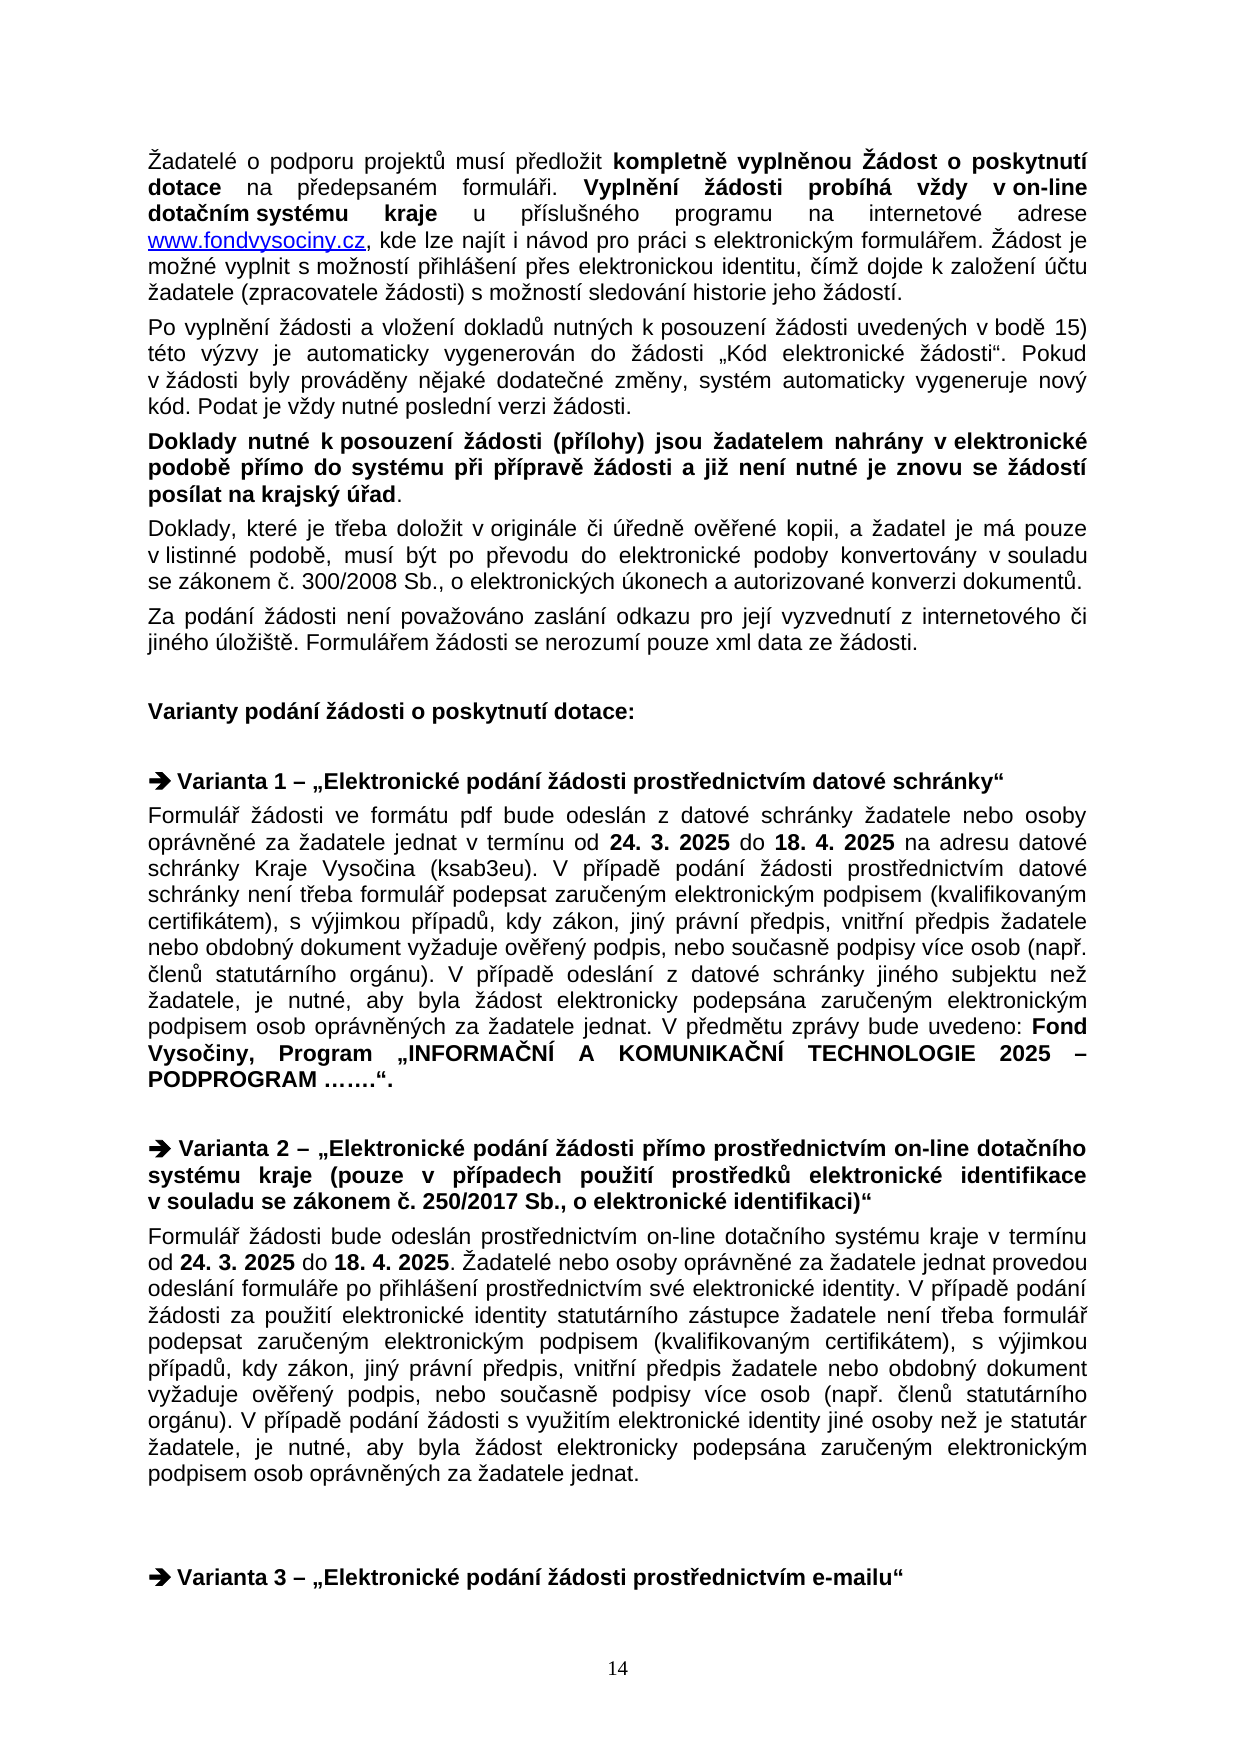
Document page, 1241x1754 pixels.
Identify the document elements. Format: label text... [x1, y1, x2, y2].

text Formulář žádosti bude odeslán prostřednictvím on-line dotačního systému kraje v termínu od 24. 3. 2025 do 18. 4. 2025. Žadatelé nebo osoby oprávněné za žadatele jednat provedou odeslání formuláře po přihlášení prostřednictvím své elektronické identity. V případě podání žádosti za použití elektronické identity statutárního zástupce žadatele není třeba formulář podepsat zaručeným elektronickým podpisem (kvalifikovaným certifikátem), s výjimkou případů, kdy zákon, jiný právní předpis, vnitřní předpis žadatele nebo obdobný dokument vyžaduje ověřený podpis, nebo současně podpisy více osob (např. členů statutárního orgánu). V případě podání žádosti s využitím elektronické identity jiné osoby než je statutár žadatele, je nutné, aby byla žádost elektronicky podepsána zaručeným elektronickým podpisem osob oprávněných za žadatele jednat. [148, 1223, 1087, 1486]
text Varianta 2 – „Elektronické podání žádosti přímo prostřednictvím on-line dotačního systému kraje (pouze v případech použití prostředků elektronické identifikace v souladu se zákonem č. 250/2017 Sb., o elektronické identifikaci)“ [148, 1135, 1087, 1214]
text Varianty podání žádosti o poskytnutí dotace: [148, 698, 1087, 725]
text Po vyplnění žádosti a vložení dokladů nutných k posouzení žádosti uvedených v bodě 15) této výzvy je automaticky vygenerován do žádosti „Kód elektronické žádosti“. Pokud v žádosti byly prováděny nějaké dodatečné změny, systém automaticky vygeneruje nový kód. Podat je vždy nutné poslední verzi žádosti. [148, 314, 1087, 419]
text Doklady, které je třeba doložit v originále či úředně ověřené kopii, a žadatel je má pouze v listinné podobě, musí být po převodu do elektronické podoby konvertovány v souladu se zákonem č. 300/2008 Sb., o elektronických úkonech a autorizované konverzi dokumentů. [148, 515, 1087, 594]
text Za podání žádosti není považováno zaslání odkazu pro její vyzvednutí z internetového či jiného úložiště. Formulářem žádosti se nerozumí pouze xml data ze žádosti. [148, 603, 1087, 655]
text Žadatelé o podporu projektů musí předložit kompletně vyplněnou Žádost o poskytnutí dotace na předepsaném formuláři. Vyplnění žádosti probíhá vždy v on-line dotačním systému kraje u příslušného programu na internetové adrese www.fondvysociny.cz, kde lze najít i návod pro práci s elektronickým formulářem. Žádost je možné vyplnit s možností přihlášení přes elektronickou identitu, čímž dojde k založení účtu žadatele (zpracovatele žádosti) s možností sledování historie jeho žádostí. [148, 148, 1087, 306]
text Formulář žádosti ve formátu pdf bude odeslán z datové schránky žadatele nebo osoby oprávněné za žadatele jednat v termínu od 24. 3. 2025 do 18. 4. 2025 na adresu datové schránky Kraje Vysočina (ksab3eu). V případě podání žádosti prostřednictvím datové schránky není třeba formulář podepsat zaručeným elektronickým podpisem (kvalifikovaným certifikátem), s výjimkou případů, kdy zákon, jiný právní předpis, vnitřní předpis žadatele nebo obdobný dokument vyžaduje ověřený podpis, nebo současně podpisy více osob (např. členů statutárního orgánu). V případě odeslání z datové schránky jiného subjektu než žadatele, je nutné, aby byla žádost elektronicky podepsána zaručeným elektronickým podpisem osob oprávněných za žadatele jednat. V předmětu zprávy bude uvedeno: Fond Vysočiny, Program „INFORMAČNÍ A KOMUNIKAČNÍ TECHNOLOGIE 2025 – PODPROGRAM …….“. [148, 802, 1087, 1092]
text Doklady nutné k posouzení žádosti (přílohy) jsou žadatelem nahrány v elektronické podobě přímo do systému při přípravě žádosti a již není nutné je znovu se žádostí posílat na krajský úřad. [148, 428, 1087, 507]
text Varianta 1 – „Elektronické podání žádosti prostřednictvím datové schránky“ [148, 768, 1087, 794]
text Varianta 3 – „Elektronické podání žádosti prostřednictvím e-mailu“ [148, 1564, 1087, 1590]
